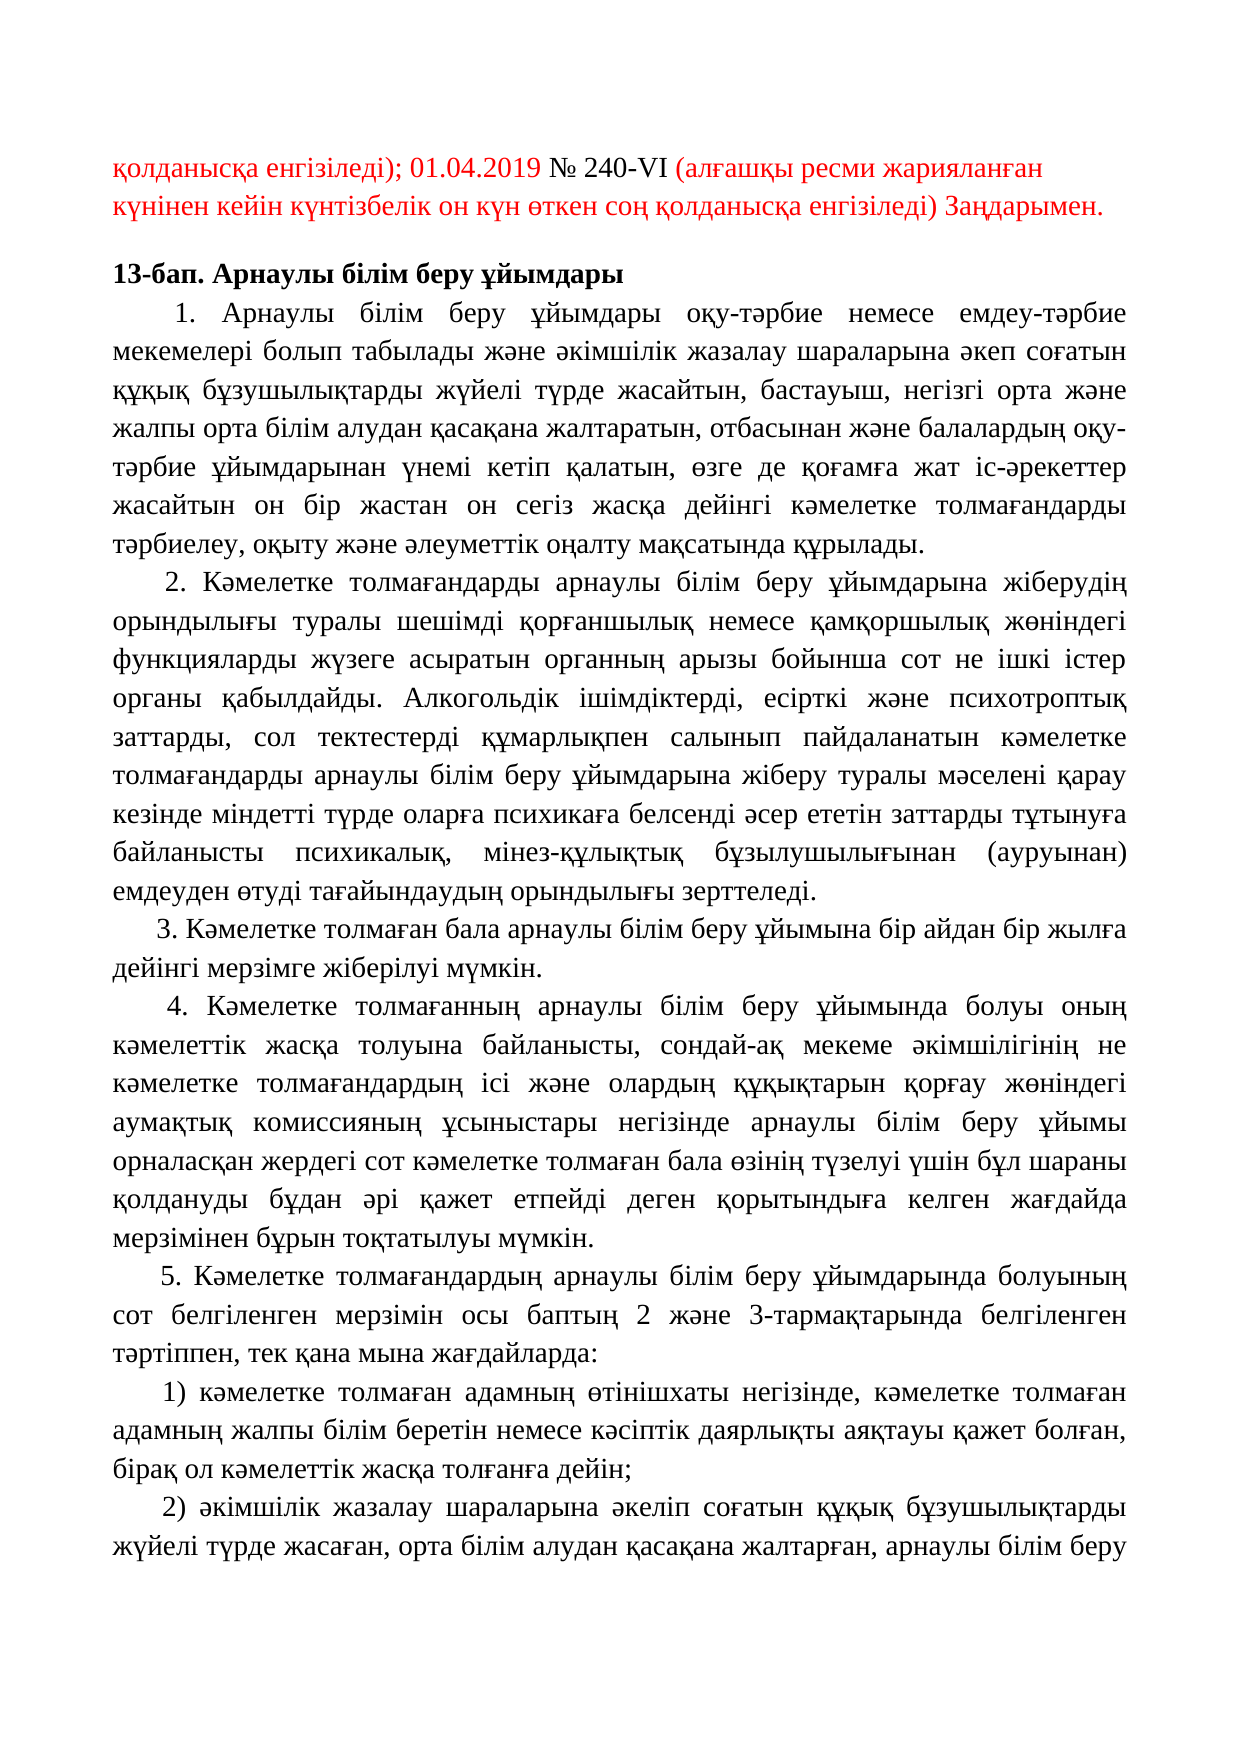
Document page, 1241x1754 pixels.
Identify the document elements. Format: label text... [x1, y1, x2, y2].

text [112, 150, 1128, 252]
text 1. Арнаулы бiлiм беру ұйымдары оқу-тәрбие немесе емдеу-тәрбие мекемелерi болып табылады және әкiмшiлiк жазалау шараларына әкеп соғатын құқық бұзушылықтарды жүйелi түрде жасайтын, бастауыш, негізгі орта және жалпы орта бiлiм алудан қасақана жалтаратын, отбасынан және балалардың оқу-тәрбие ұйымдарынан үнемi кетiп қалатын, өзге де қоғамға жат iс-әрекеттер жасайтын он бiр жастан он сегiз жасқа дейiнгi кәмелетке толмағандарды тәрбиелеу, оқыту және әлеуметтiк оңалту мақсатында құрылады. [112, 295, 1128, 559]
text 5. Кәмелетке толмағандардың арнаулы бiлiм беру ұйымдарында болуының сот белгіленген мерзімін осы баптың 2 және 3-тармақтарында белгiленген тәртіппен, тек қана мына жағдайларда: [112, 1258, 1128, 1369]
text 2. Кәмелетке толмағандарды арнаулы бiлiм беру ұйымдарына жiберудiң орындылығы туралы шешiмдi қорғаншылық немесе қамқоршылық жөніндегі функцияларды жүзеге асыратын органның арызы бойынша сот не ішкі істер органы қабылдайды. Алкогольдік ішімдіктерді, есiрткi және психотроптық заттарды, сол тектестерді құмарлықпен салынып пайдаланатын кәмелетке толмағандарды арнаулы бiлiм беру ұйымдарына жiберу туралы мәселенi қарау кезiнде мiндеттi түрде оларға психикаға белсенді әсер ететін заттарды тұтынуға байланысты психикалық, мінез-құлықтық бұзылушылығынан (ауруынан) емдеуден өтуді тағайындаудың орындылығы зерттеледi. [112, 564, 1128, 906]
text 1) кәмелетке толмаған адамның өтінішхаты негізінде, кәмелетке толмаған адамның жалпы бiлiм беретін немесе кәсiптік даярлықты аяқтауы қажет болған, бiрақ ол кәмелеттiк жасқа толғанға дейiн; [112, 1374, 1128, 1484]
text 3. Кәмелетке толмаған бала арнаулы бiлiм беру ұйымына бiр айдан бiр жылға дейiнгi мерзiмге жiберiлуi мүмкiн. [112, 911, 1128, 983]
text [112, 1489, 1128, 1562]
text 13-бап. Арнаулы бiлiм беру ұйымдары [112, 256, 1128, 290]
text 4. Кәмелетке толмағанның арнаулы бiлiм беру ұйымында болуы оның кәмелеттiк жасқа толуына байланысты, сондай-ақ мекеме әкiмшiлiгiнiң не кәмелетке толмағандардың iсi және олардың құқықтарын қорғау жөнiндегi аумақтық комиссияның ұсыныстары негiзiнде арнаулы білім беру ұйымы орналасқан жердегі сот кәмелетке толмаған бала өзiнiң түзелуi үшiн бұл шараны қолдануды бұдан әрi қажет етпейдi деген қорытындыға келген жағдайда мерзiмiнен бұрын тоқтатылуы мүмкiн. [112, 988, 1128, 1253]
